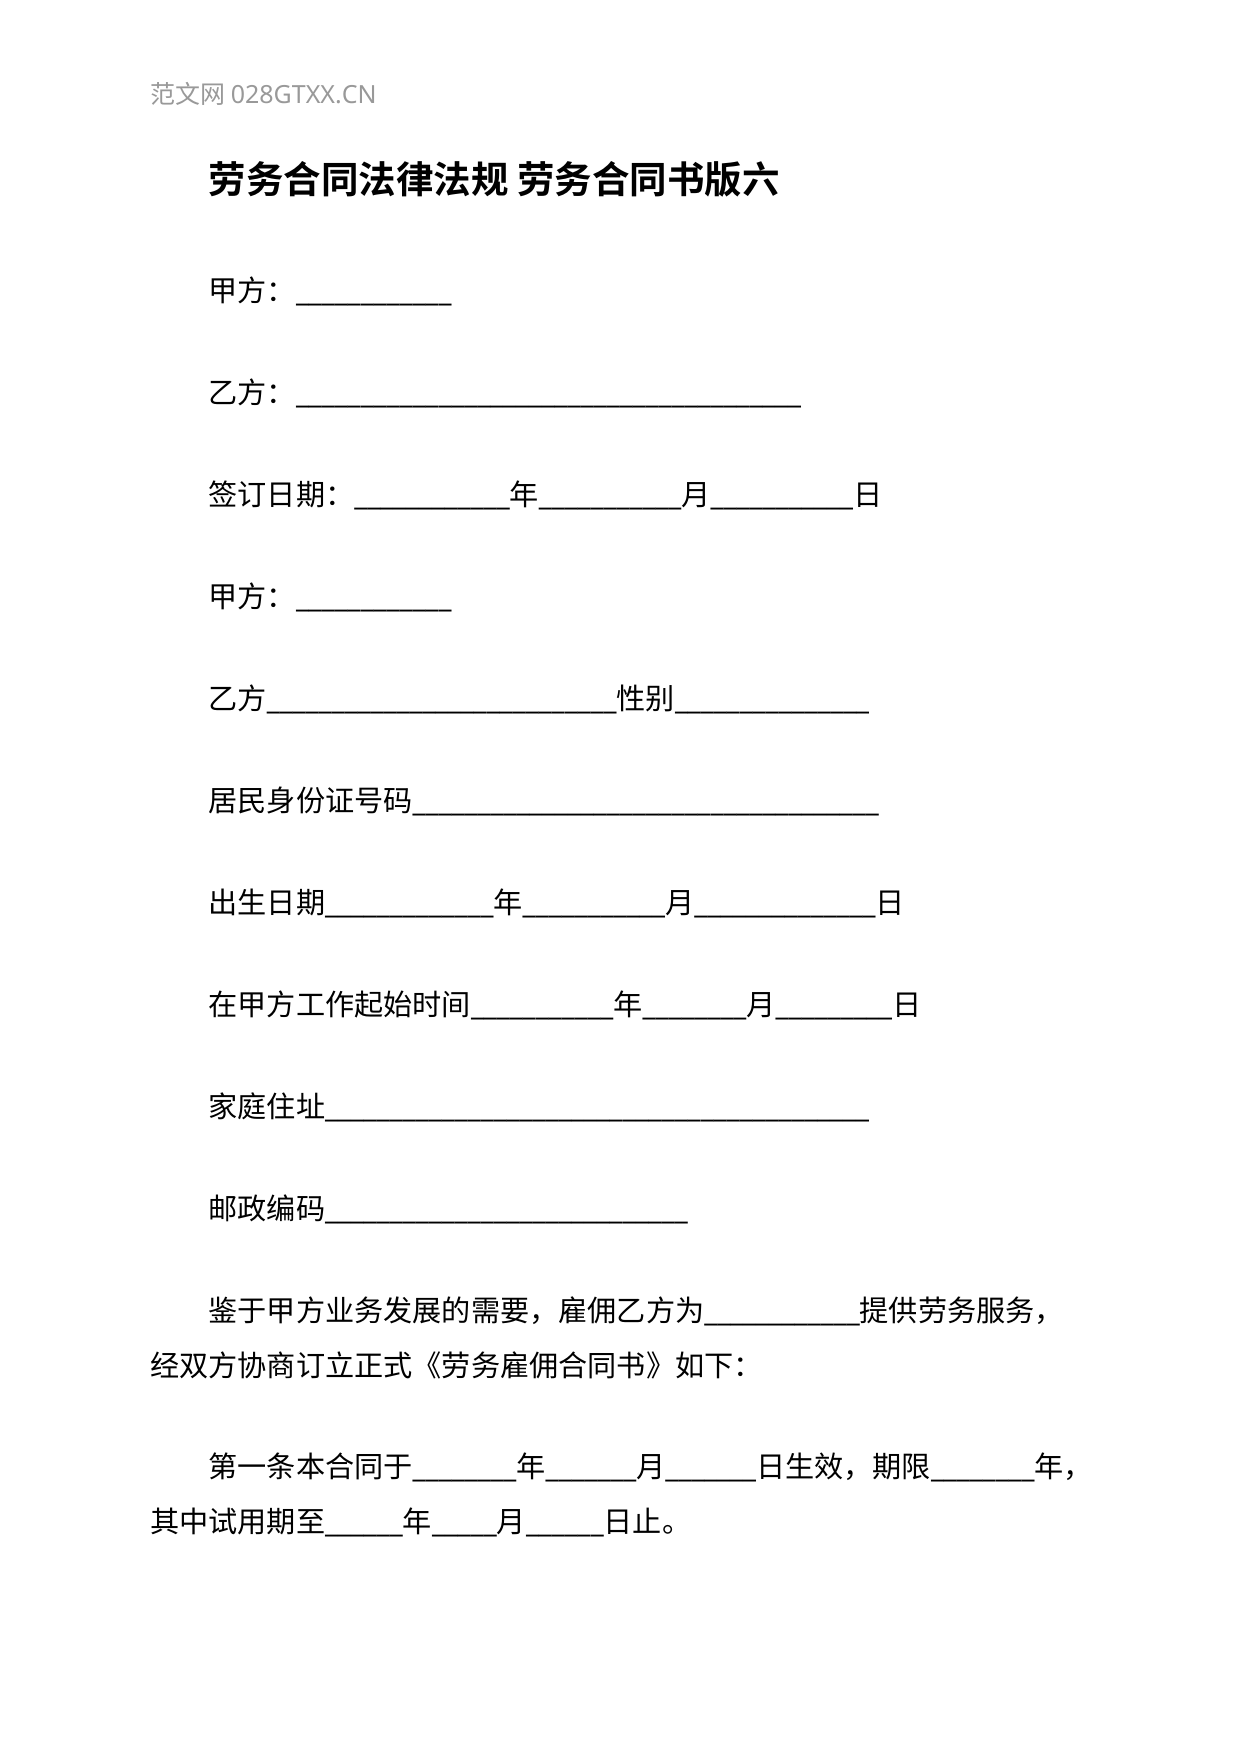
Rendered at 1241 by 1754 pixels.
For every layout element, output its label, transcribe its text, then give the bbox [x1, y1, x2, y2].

text 鉴于甲方业务发展的需要，雇佣乙方为____________提供劳务服务，经双方协商订立正式《劳务雇佣合同书》如下： [150, 1287, 1090, 1384]
text 在甲方工作起始时间___________年________月_________日 [150, 981, 1090, 1024]
text 出生日期_____________年___________月______________日 [150, 879, 1090, 922]
text 第一条本合同于________年_______月_______日生效，期限________年，其中试用期至______年_____月______日止。 [150, 1444, 1090, 1541]
text 乙方：_______________________________________ [150, 369, 1090, 412]
text 邮政编码____________________________ [150, 1185, 1090, 1228]
text 甲方：____________ [150, 267, 1090, 310]
text 签订日期：____________年___________月___________日 [150, 471, 1090, 514]
text 乙方___________________________性别_______________ [150, 675, 1090, 718]
text 劳务合同法律法规 劳务合同书版六 [150, 150, 1090, 204]
text 甲方：____________ [150, 573, 1090, 616]
text 家庭住址__________________________________________ [150, 1083, 1090, 1126]
text 居民身份证号码____________________________________ [150, 777, 1090, 820]
